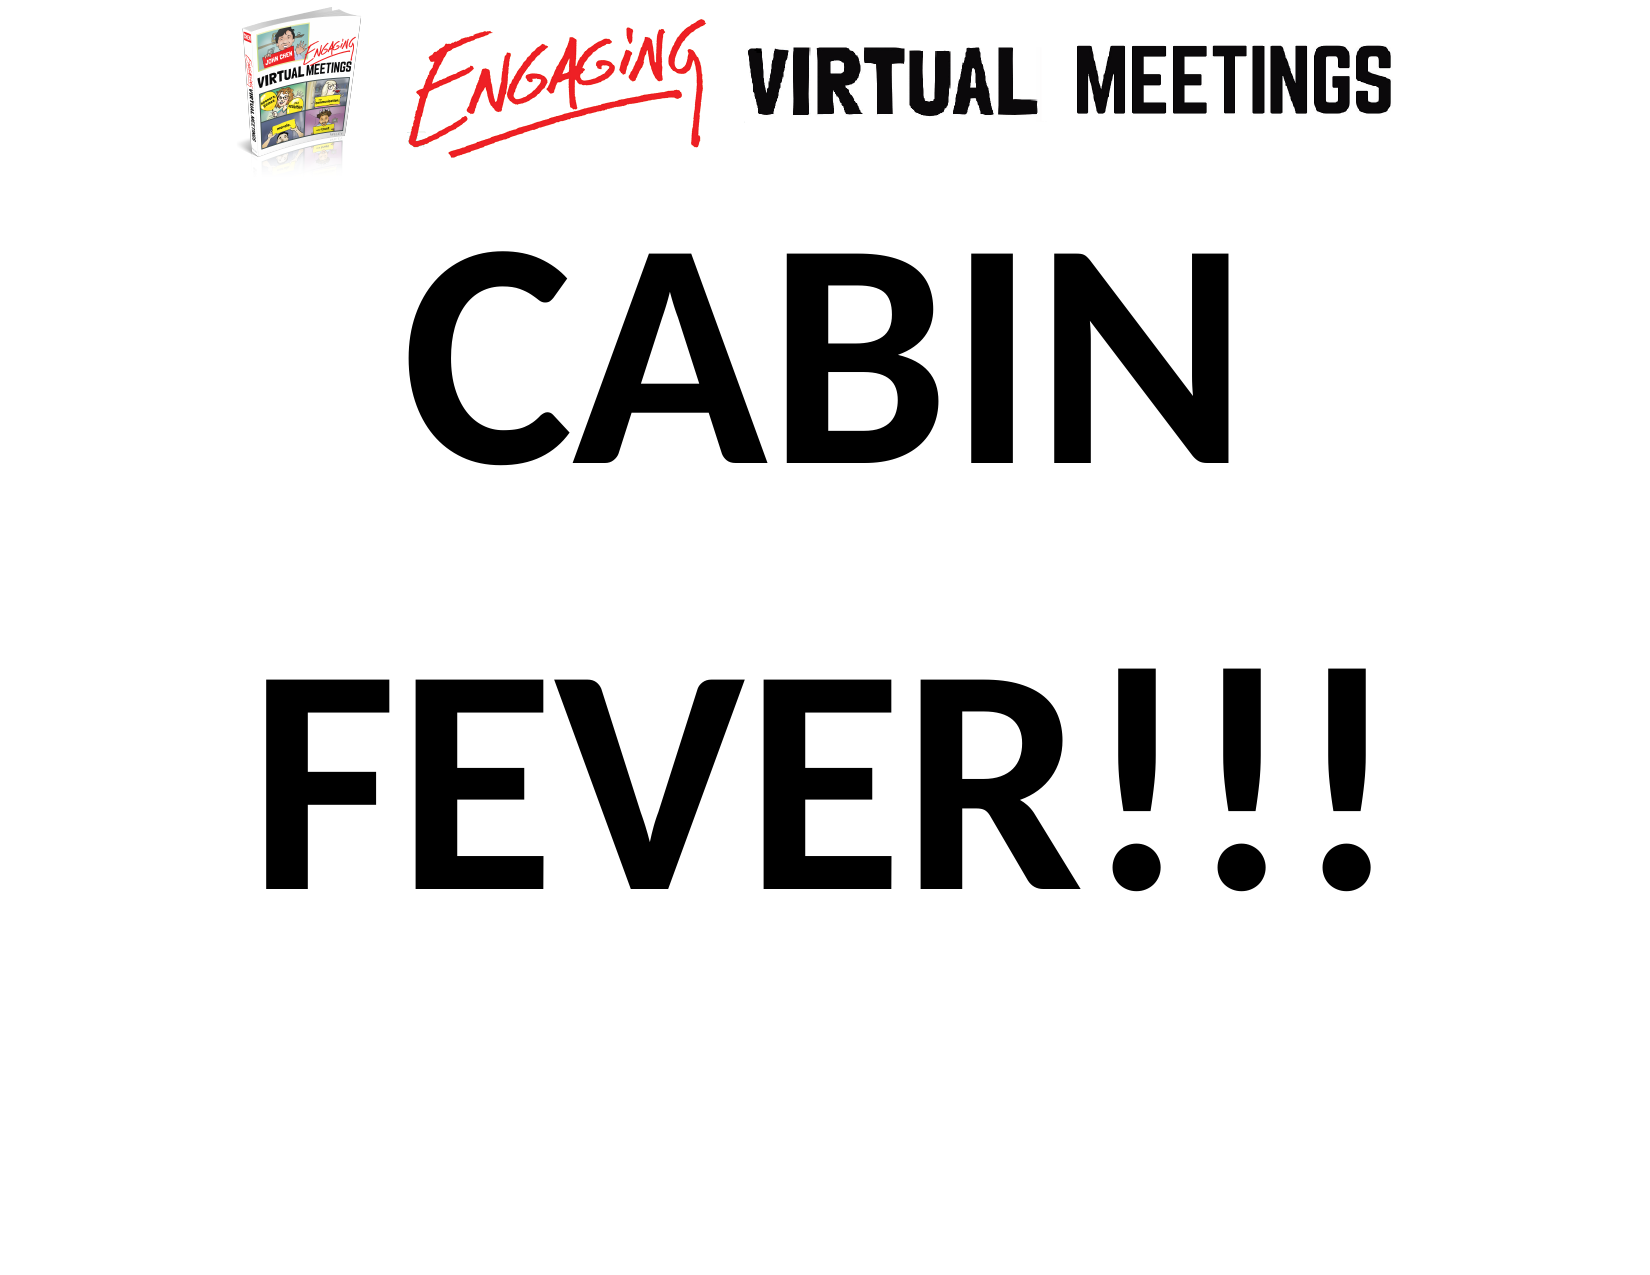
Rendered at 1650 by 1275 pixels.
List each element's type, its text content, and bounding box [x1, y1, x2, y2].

picture [236, 4, 364, 150]
text CABIN FEVER!!! [150, 150, 1500, 970]
picture [398, 12, 1413, 150]
